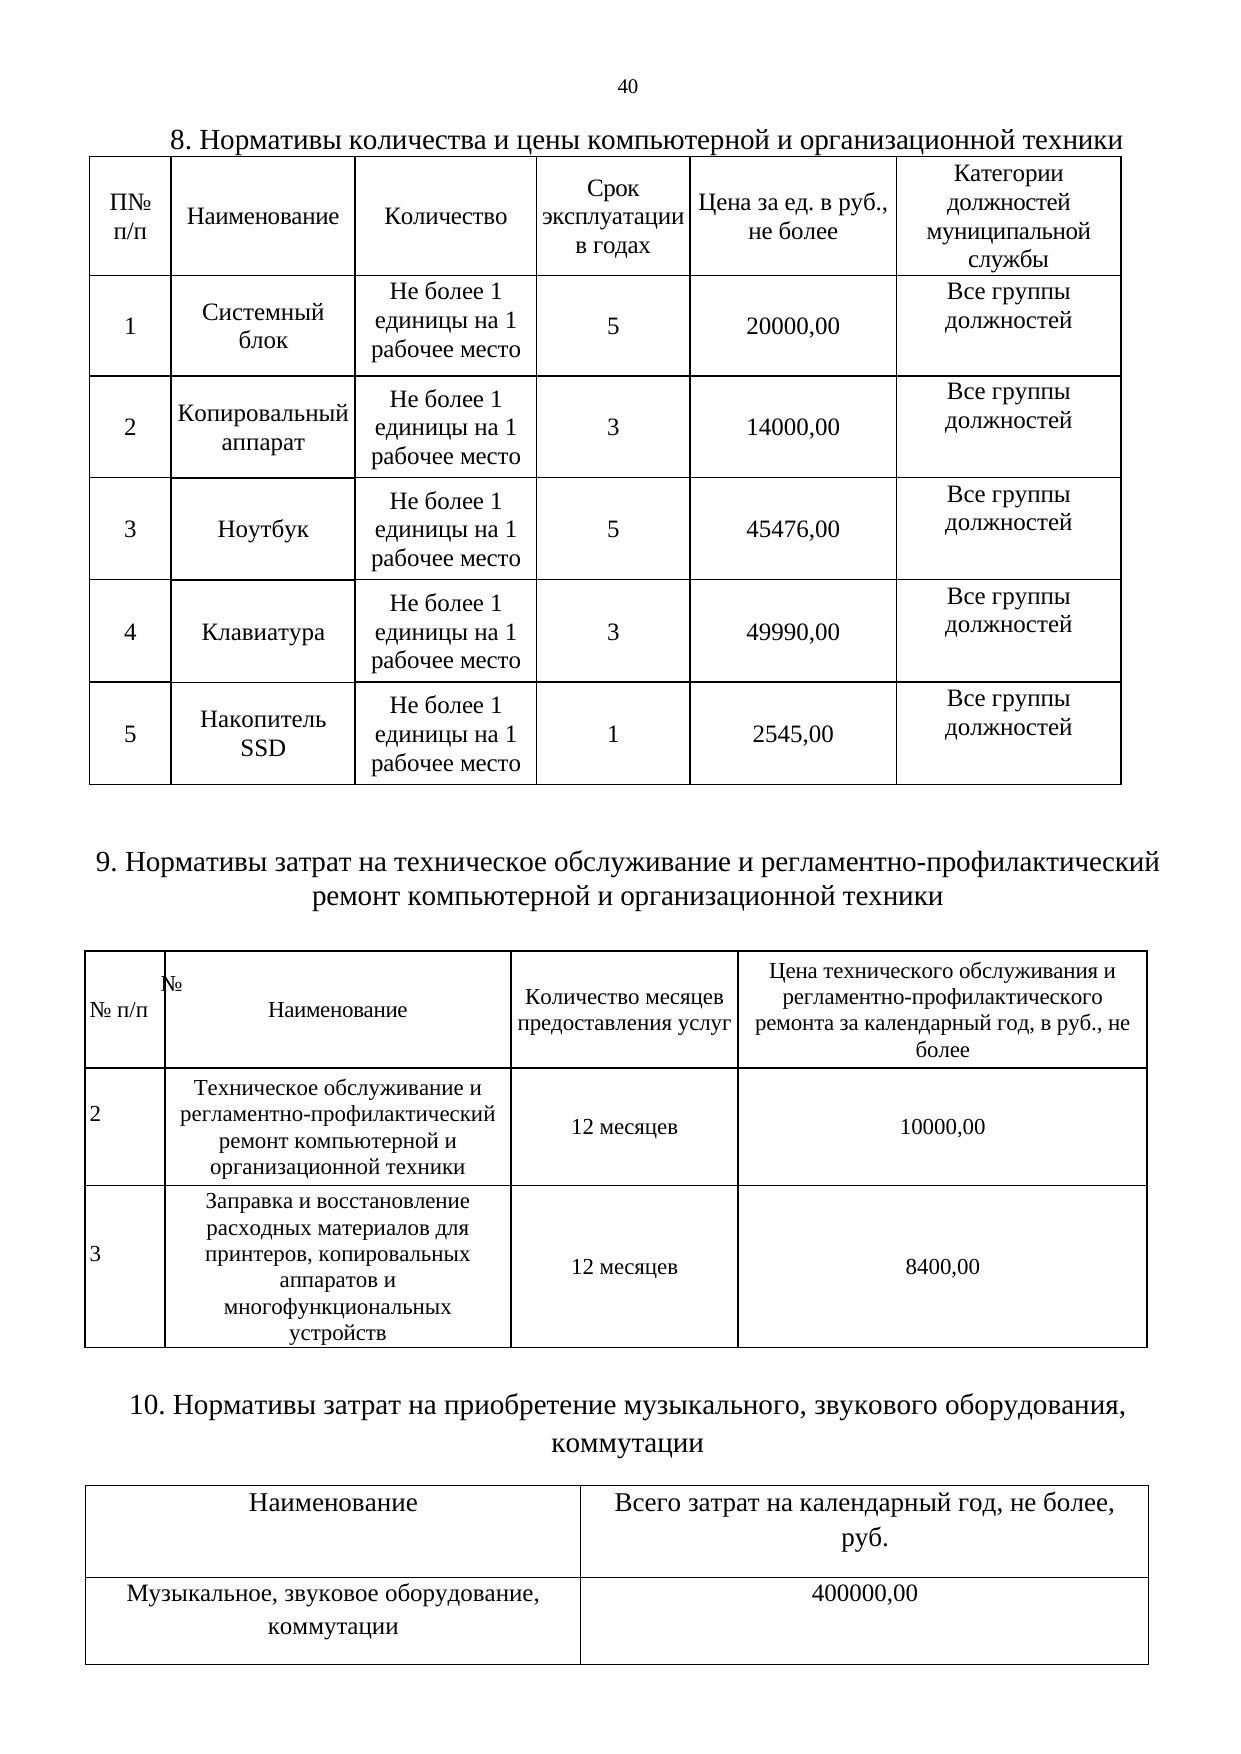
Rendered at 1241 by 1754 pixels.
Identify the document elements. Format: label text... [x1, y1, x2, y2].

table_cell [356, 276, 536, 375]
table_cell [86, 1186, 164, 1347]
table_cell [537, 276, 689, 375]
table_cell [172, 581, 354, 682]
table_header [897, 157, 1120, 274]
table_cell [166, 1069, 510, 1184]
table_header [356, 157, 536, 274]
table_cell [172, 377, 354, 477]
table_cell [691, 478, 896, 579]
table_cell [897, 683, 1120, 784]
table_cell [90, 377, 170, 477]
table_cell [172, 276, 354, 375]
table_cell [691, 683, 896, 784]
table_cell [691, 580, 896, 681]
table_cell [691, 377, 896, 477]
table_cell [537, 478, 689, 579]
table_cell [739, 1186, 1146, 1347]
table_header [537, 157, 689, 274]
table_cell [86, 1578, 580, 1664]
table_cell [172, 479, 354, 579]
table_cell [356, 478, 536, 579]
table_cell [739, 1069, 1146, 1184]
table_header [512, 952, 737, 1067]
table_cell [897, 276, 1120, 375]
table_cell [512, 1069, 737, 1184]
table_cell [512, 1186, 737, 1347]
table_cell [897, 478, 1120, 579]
text 9. Нормативы затрат на техническое обслуживание и регламентно-профилактический ремонт компьютерной и организационной техники [89, 844, 1167, 912]
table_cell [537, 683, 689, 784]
text 8. Нормативы количества и цены компьютерной и организационной техники [126, 122, 1167, 156]
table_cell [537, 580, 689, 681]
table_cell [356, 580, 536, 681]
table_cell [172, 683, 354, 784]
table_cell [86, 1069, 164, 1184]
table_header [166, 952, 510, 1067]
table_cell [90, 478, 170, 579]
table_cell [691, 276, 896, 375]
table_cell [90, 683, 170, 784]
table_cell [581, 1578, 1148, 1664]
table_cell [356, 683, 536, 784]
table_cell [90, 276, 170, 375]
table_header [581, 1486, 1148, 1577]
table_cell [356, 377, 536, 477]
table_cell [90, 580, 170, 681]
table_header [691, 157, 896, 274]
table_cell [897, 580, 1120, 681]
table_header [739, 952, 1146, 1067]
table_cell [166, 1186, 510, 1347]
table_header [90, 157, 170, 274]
list 10. Нормативы затрат на приобретение музыкального, звукового оборудования, коммутации [89, 1387, 1167, 1459]
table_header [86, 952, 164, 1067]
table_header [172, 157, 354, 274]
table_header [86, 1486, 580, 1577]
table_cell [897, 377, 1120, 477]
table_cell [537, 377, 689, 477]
